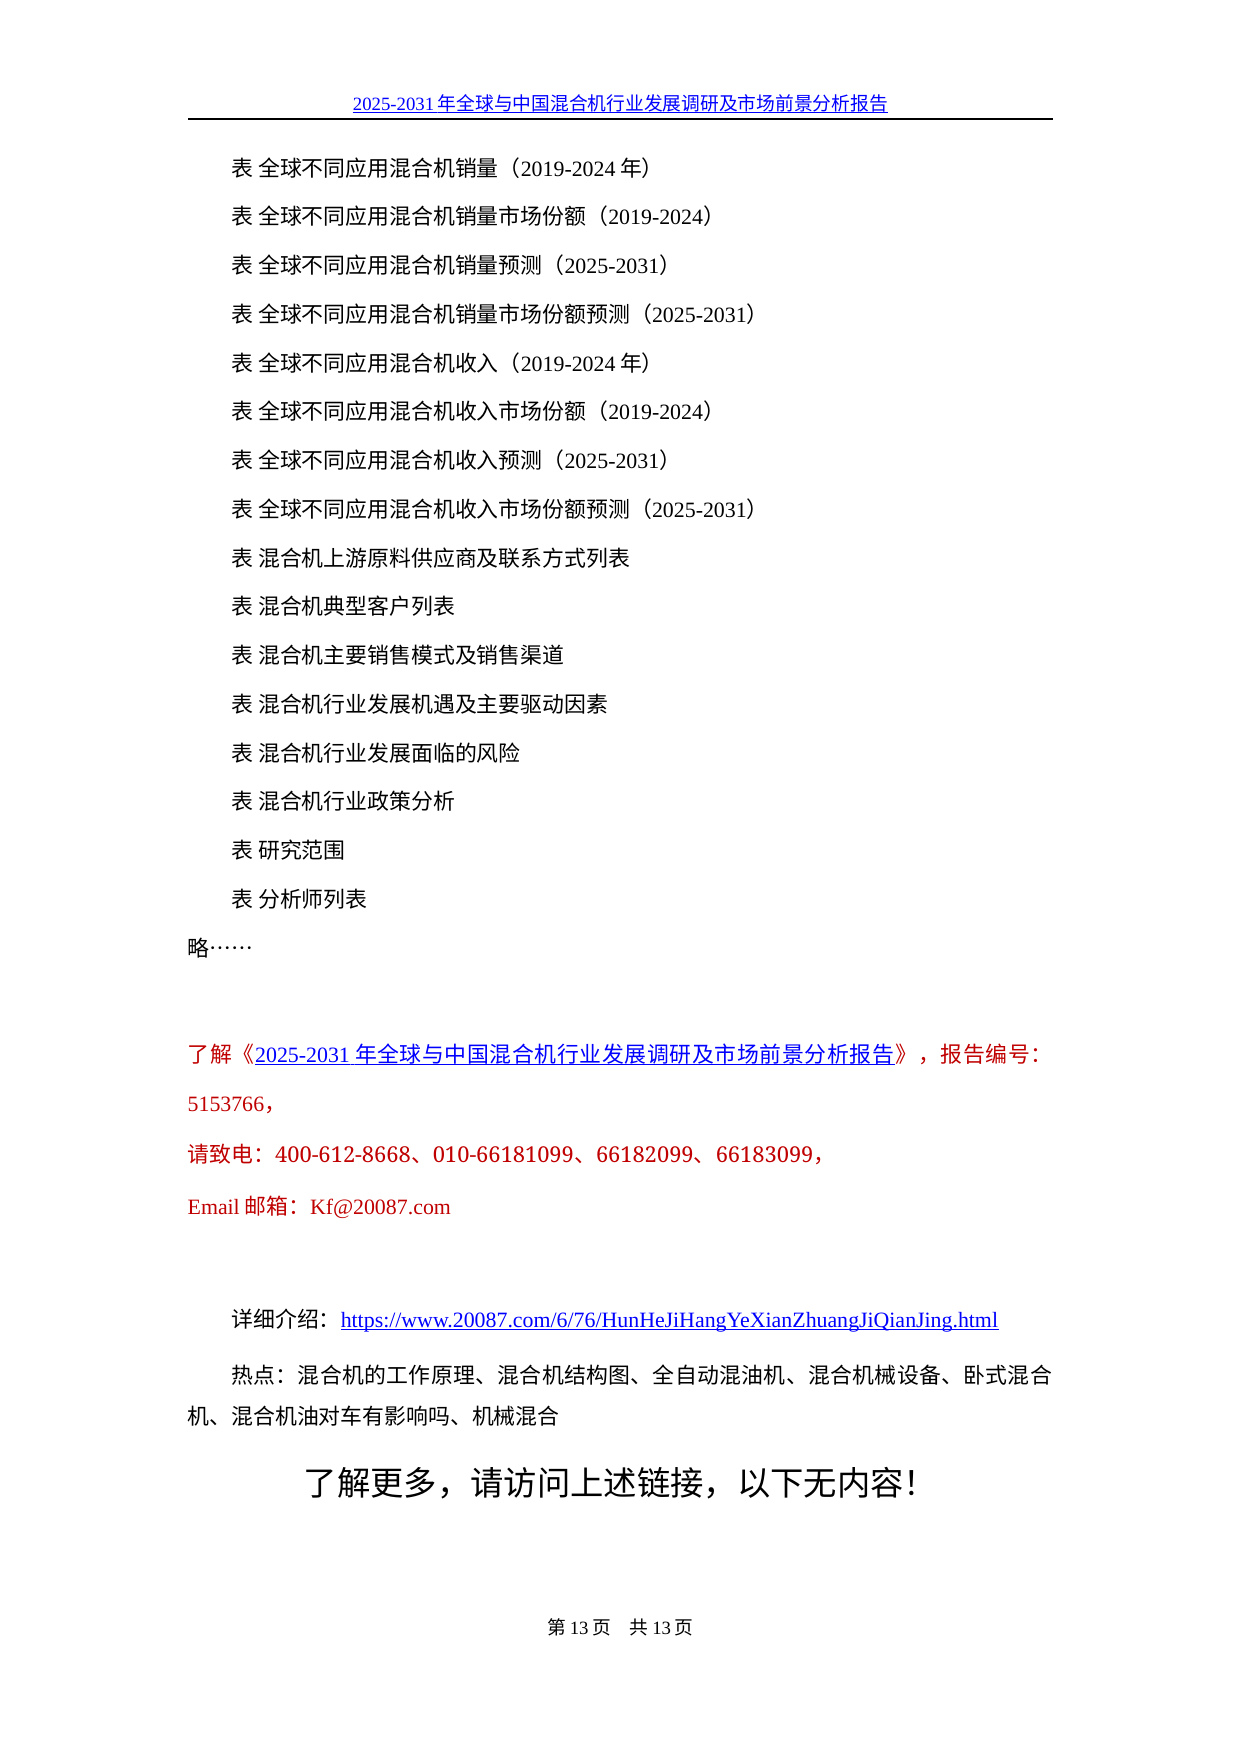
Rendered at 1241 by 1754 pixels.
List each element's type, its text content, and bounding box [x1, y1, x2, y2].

text 热点：混合机的工作原理、混合机结构图、全自动混油机、混合机械设备、卧式混合机、混合机油对车有影响吗、机械混合 [187, 1358, 1053, 1431]
text 请致电：400-612-8668、010-66181099、66182099、66183099， [187, 1137, 1053, 1169]
text 详细介绍：https://www.20087.com/6/76/HunHeJiHangYeXianZhuangJiQianJing.html [187, 1301, 1053, 1334]
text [187, 150, 1053, 963]
text 了解《2025-2031年全球与中国混合机行业发展调研及市场前景分析报告》，报告编号：5153766， [187, 1037, 1053, 1118]
title 了解更多，请访问上述链接，以下无内容！ [187, 1449, 1053, 1514]
text Email邮箱：Kf@20087.com [187, 1188, 1053, 1221]
